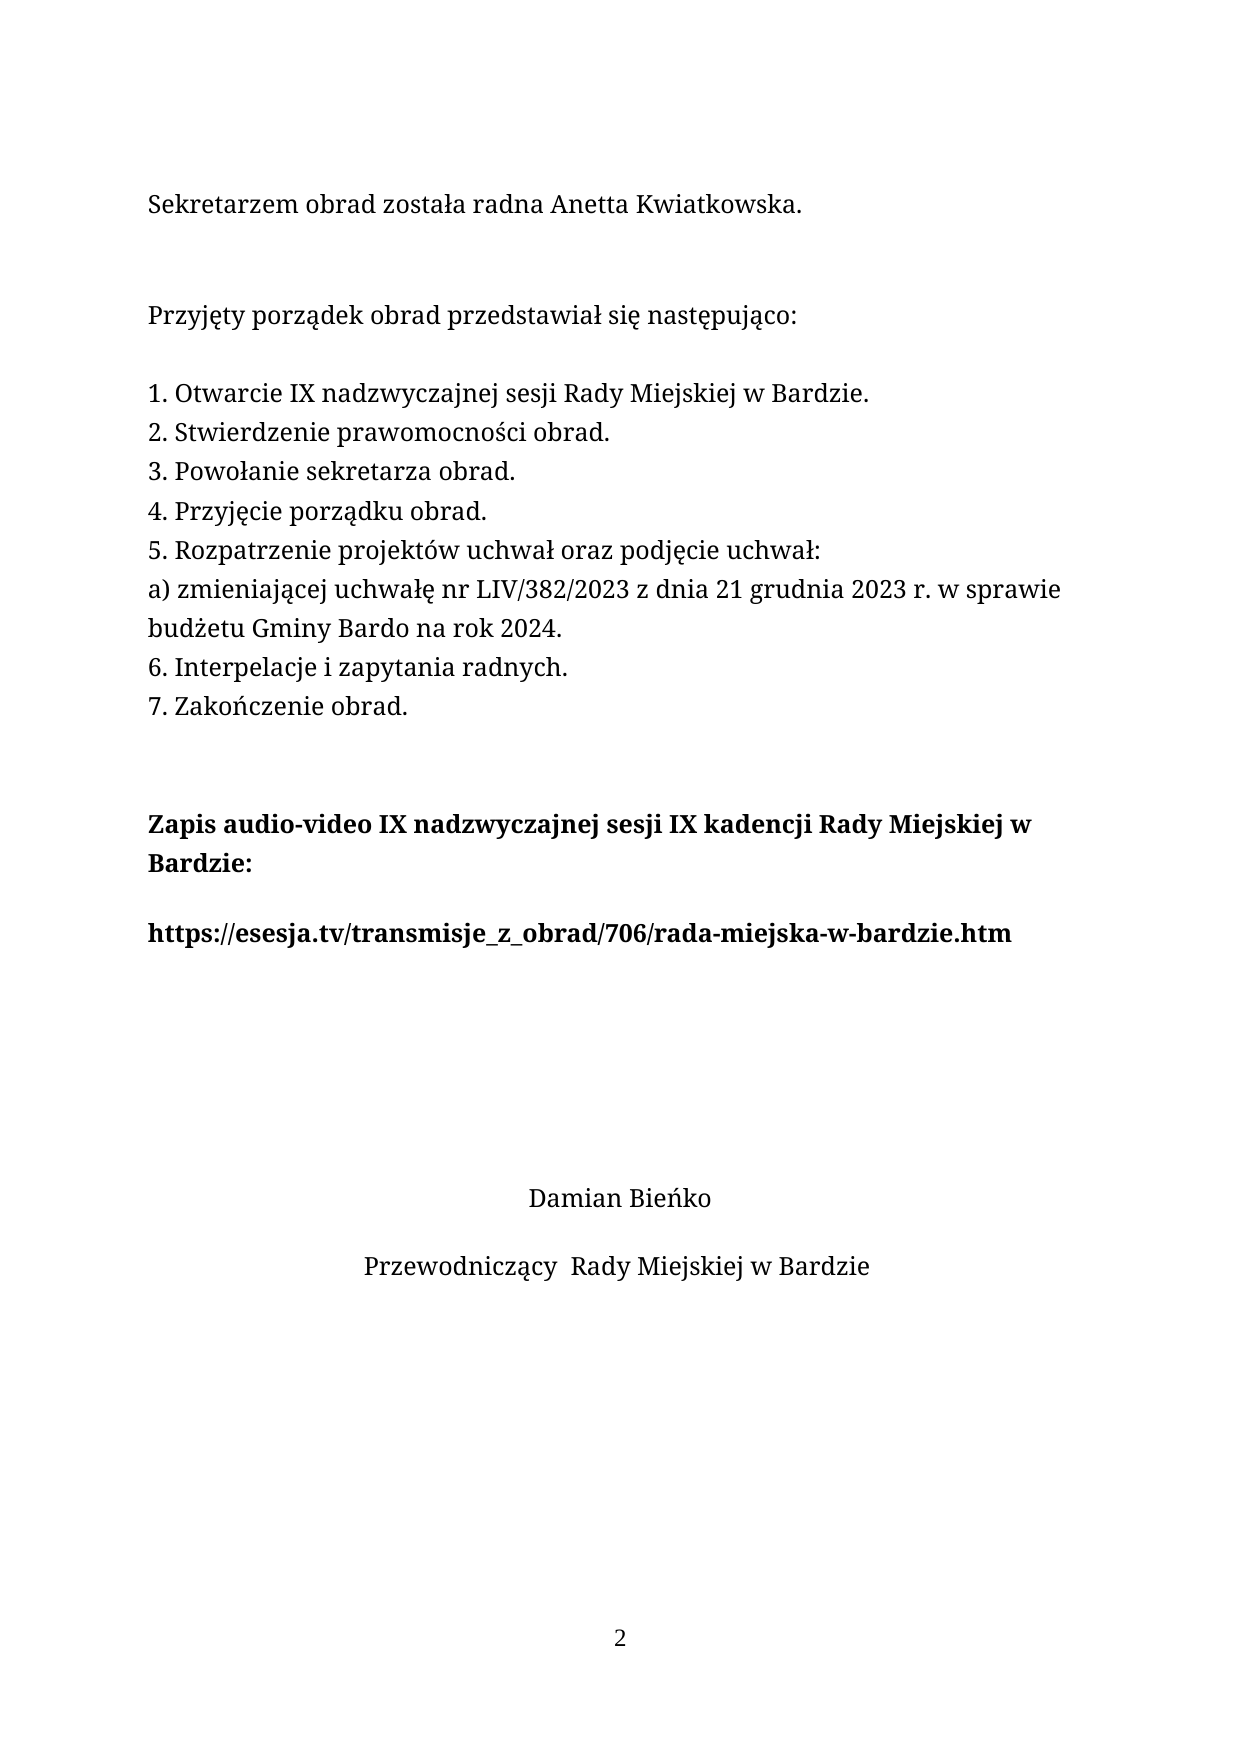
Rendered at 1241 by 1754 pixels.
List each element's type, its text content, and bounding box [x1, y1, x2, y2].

text Przyjęty porządek obrad przedstawiał się następująco: [148, 297, 1093, 331]
text Zapis audio-video IX nadzwyczajnej sesji IX kadencji Rady Miejskiej w Bardzie: [148, 806, 1093, 912]
text https://esesja.tv/transmisje_z_obrad/706/rada-miejska-w-bardzie.htm [148, 916, 1093, 950]
text a) zmieniającej uchwałę nr LIV/382/2023 z dnia 21 grudnia 2023 r. w sprawie budżetu Gminy Bardo na rok 2024. [148, 571, 1093, 645]
text 2. Stwierdzenie prawomocności obrad. [148, 415, 1093, 449]
text 6. Interpelacje i zapytania radnych. [148, 650, 1093, 684]
text 1. Otwarcie IX nadzwyczajnej sesji Rady Miejskiej w Bardzie. [148, 376, 1093, 410]
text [148, 148, 1093, 293]
text Przewodniczący Rady Miejskiej w Bardzie [148, 1248, 1093, 1283]
text 5. Rozpatrzenie projektów uchwał oraz podjęcie uchwał: [148, 532, 1093, 566]
text 4. Przyjęcie porządku obrad. [148, 493, 1093, 527]
text 3. Powołanie sekretarza obrad. [148, 454, 1093, 488]
text 7. Zakończenie obrad. [148, 689, 1093, 723]
text Damian Bieńko [148, 1180, 1093, 1214]
